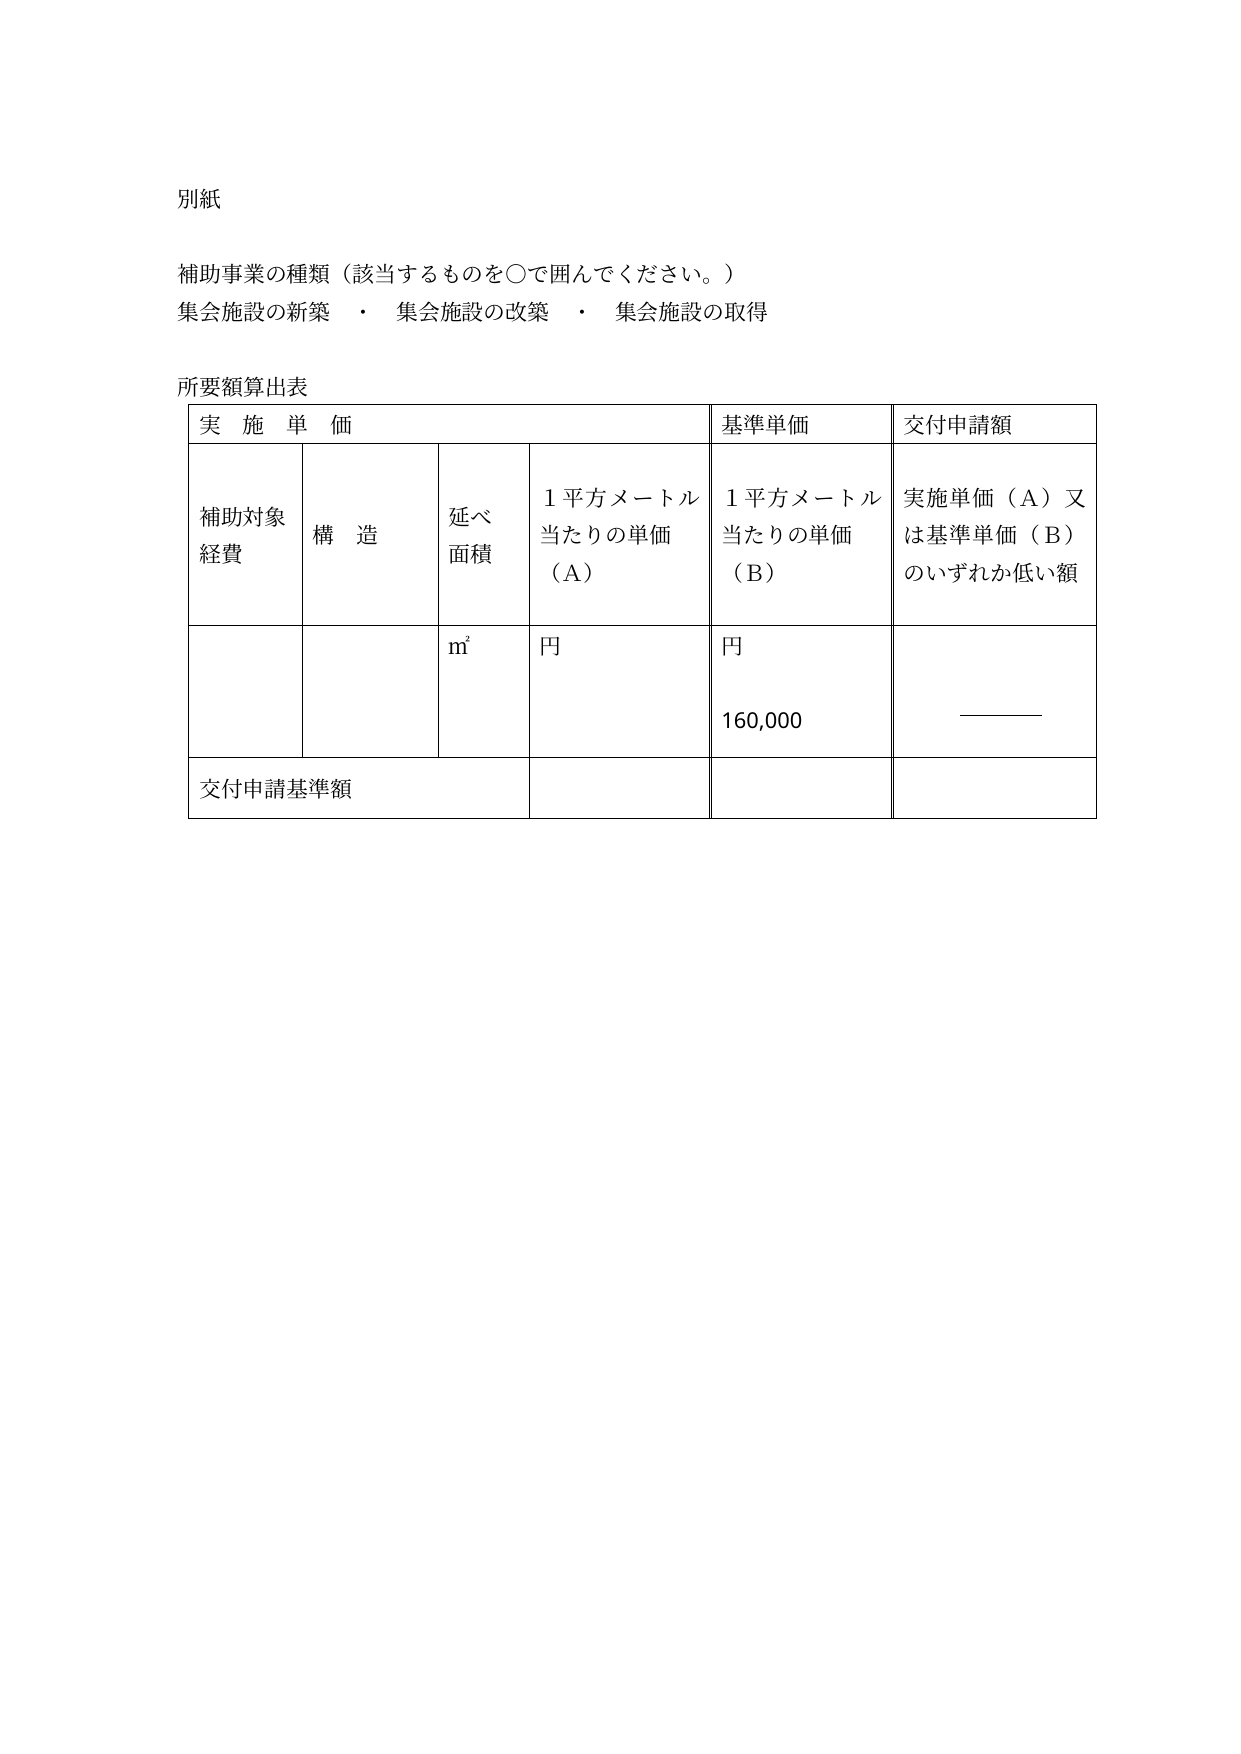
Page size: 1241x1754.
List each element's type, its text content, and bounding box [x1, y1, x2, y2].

table_cell [712, 758, 891, 817]
table_cell 構 造 [303, 444, 438, 625]
table_cell 交付申請基準額 [189, 758, 529, 817]
table_cell １平方メートル当たりの単価 （Ａ） [530, 444, 709, 625]
table_cell [189, 626, 302, 757]
table_cell 延べ 面積 [439, 444, 529, 625]
table_header 実 施 単 価 [189, 405, 709, 442]
table_cell 実施単価（Ａ）又は基準単価（Ｂ）のいずれか低い額 [894, 444, 1096, 625]
table_cell [894, 758, 1096, 817]
text 集会施設の新築 ・ 集会施設の改築 ・ 集会施設の取得 [177, 292, 1063, 329]
table_cell ㎡ [439, 626, 529, 757]
text 補助事業の種類（該当するものを○で囲んでください。） [177, 254, 1063, 292]
text 別紙 [177, 179, 1063, 217]
table_cell [530, 758, 709, 817]
table_cell 円 160,000 [712, 626, 891, 757]
table_header 交付申請額 [894, 405, 1096, 442]
text 所要額算出表 [177, 367, 1063, 404]
table_cell 円 [530, 626, 709, 757]
table_cell １平方メートル当たりの単価 （Ｂ） [712, 444, 891, 625]
table_cell 補助対象 経費 [189, 444, 302, 625]
table_cell [894, 626, 1096, 757]
table_cell [303, 626, 438, 757]
table_header 基準単価 [712, 405, 891, 442]
